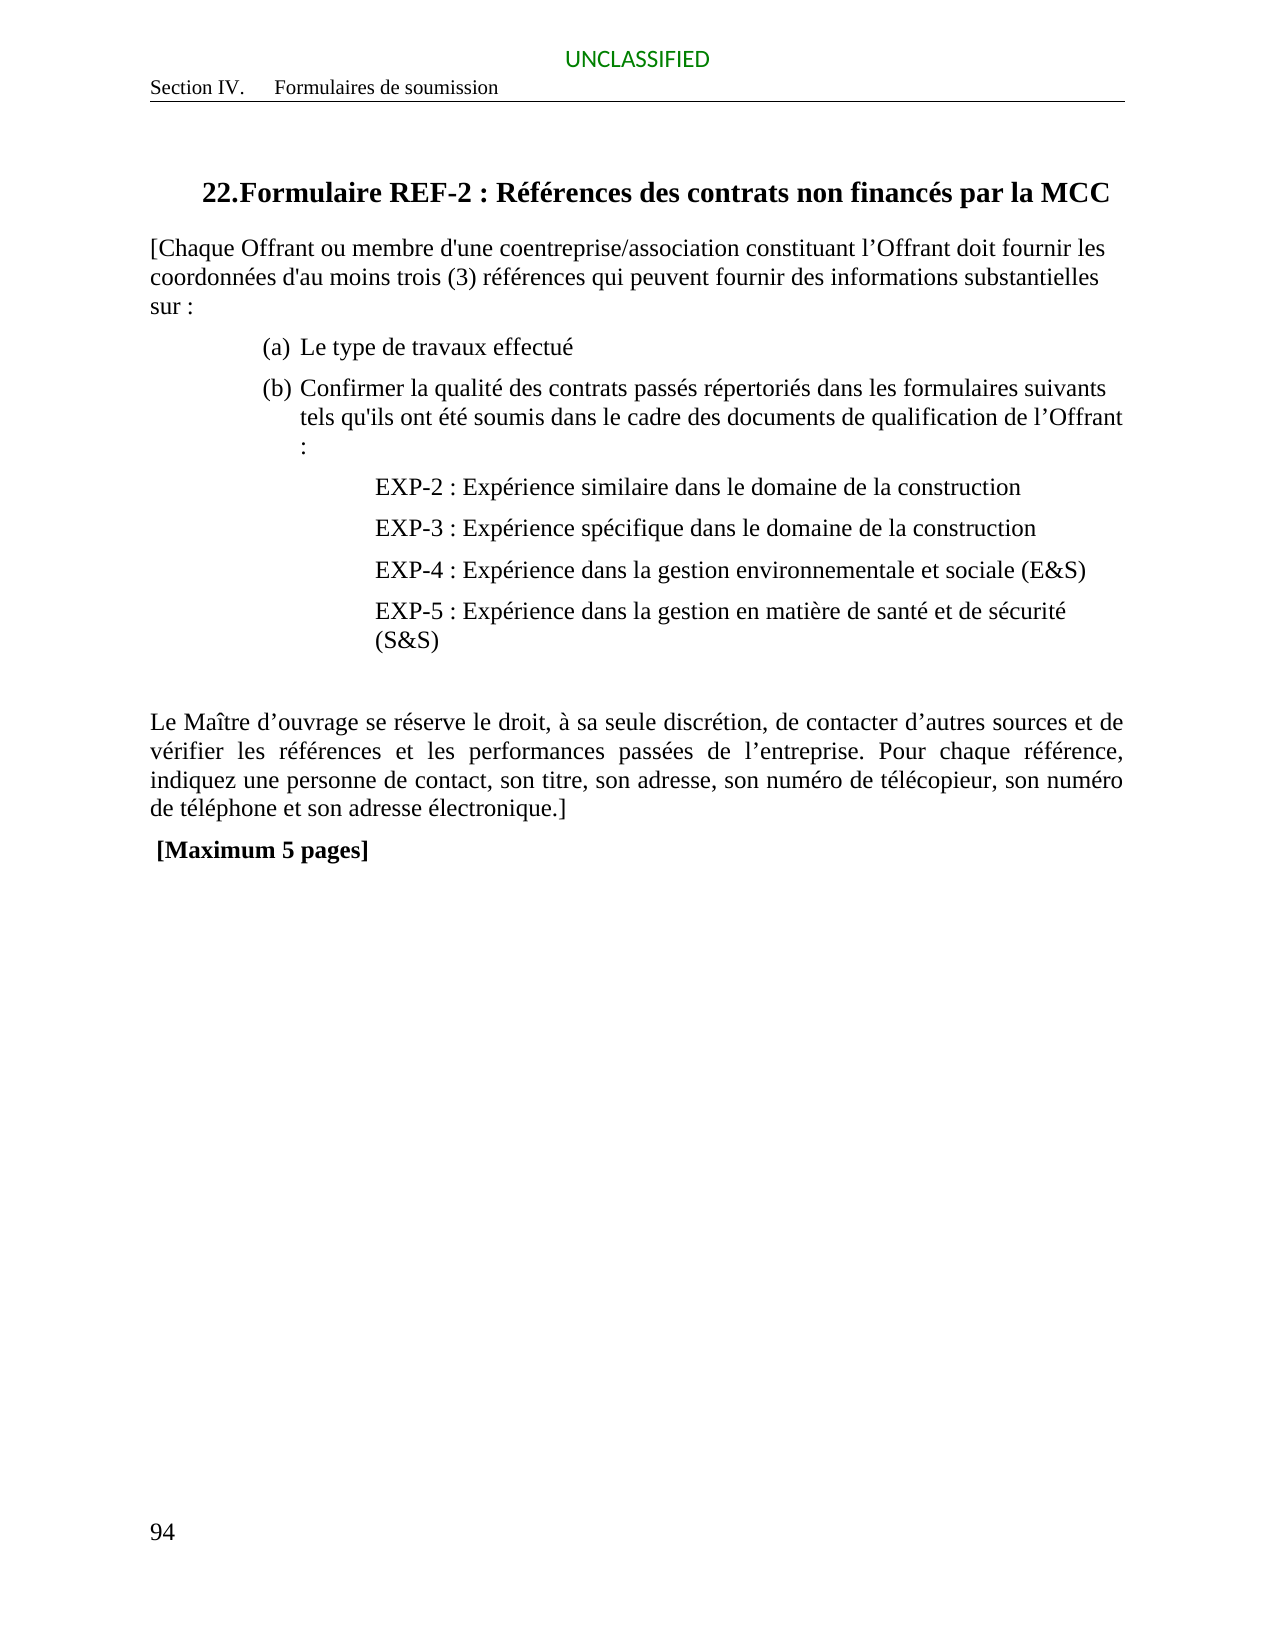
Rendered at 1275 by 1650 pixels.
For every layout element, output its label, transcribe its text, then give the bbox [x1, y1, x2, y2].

text [Chaque Offrant ou membre d'une coentreprise/association constituant l’Offrant doit fournir les coordonnées d'au moins trois (3) références qui peuvent fournir des informations substantielles sur : [150, 233, 1125, 320]
list Confirmer la qualité des contrats passés répertoriés dans les formulaires suivants tels qu'ils ont été soumis dans le cadre des documents de qualification de l’Offrant : [262, 373, 1125, 460]
text Le Maître d’ouvrage se réserve le droit, à sa seule discrétion, de contacter d’autres sources et de vérifier les références et les performances passées de l’entreprise. Pour chaque référence, indiquez une personne de contact, son titre, son adresse, son numéro de télécopieur, son numéro de téléphone et son adresse électronique.] [150, 707, 1125, 822]
text EXP-5 : Expérience dans la gestion en matière de santé et de sécurité (S&S) [375, 596, 1125, 653]
text EXP-4 : Expérience dans la gestion environnementale et sociale (E&S) [375, 555, 1125, 583]
text EXP-2 : Expérience similaire dans le domaine de la construction [375, 472, 1125, 501]
text [Maximum 5 pages] [150, 835, 1125, 863]
text EXP-3 : Expérience spécifique dans le domaine de la construction [375, 513, 1125, 542]
subtitle Formulaire REF-2 : Références des contrats non financés par la MCC [187, 175, 1125, 208]
list Le type de travaux effectué [262, 332, 1125, 361]
